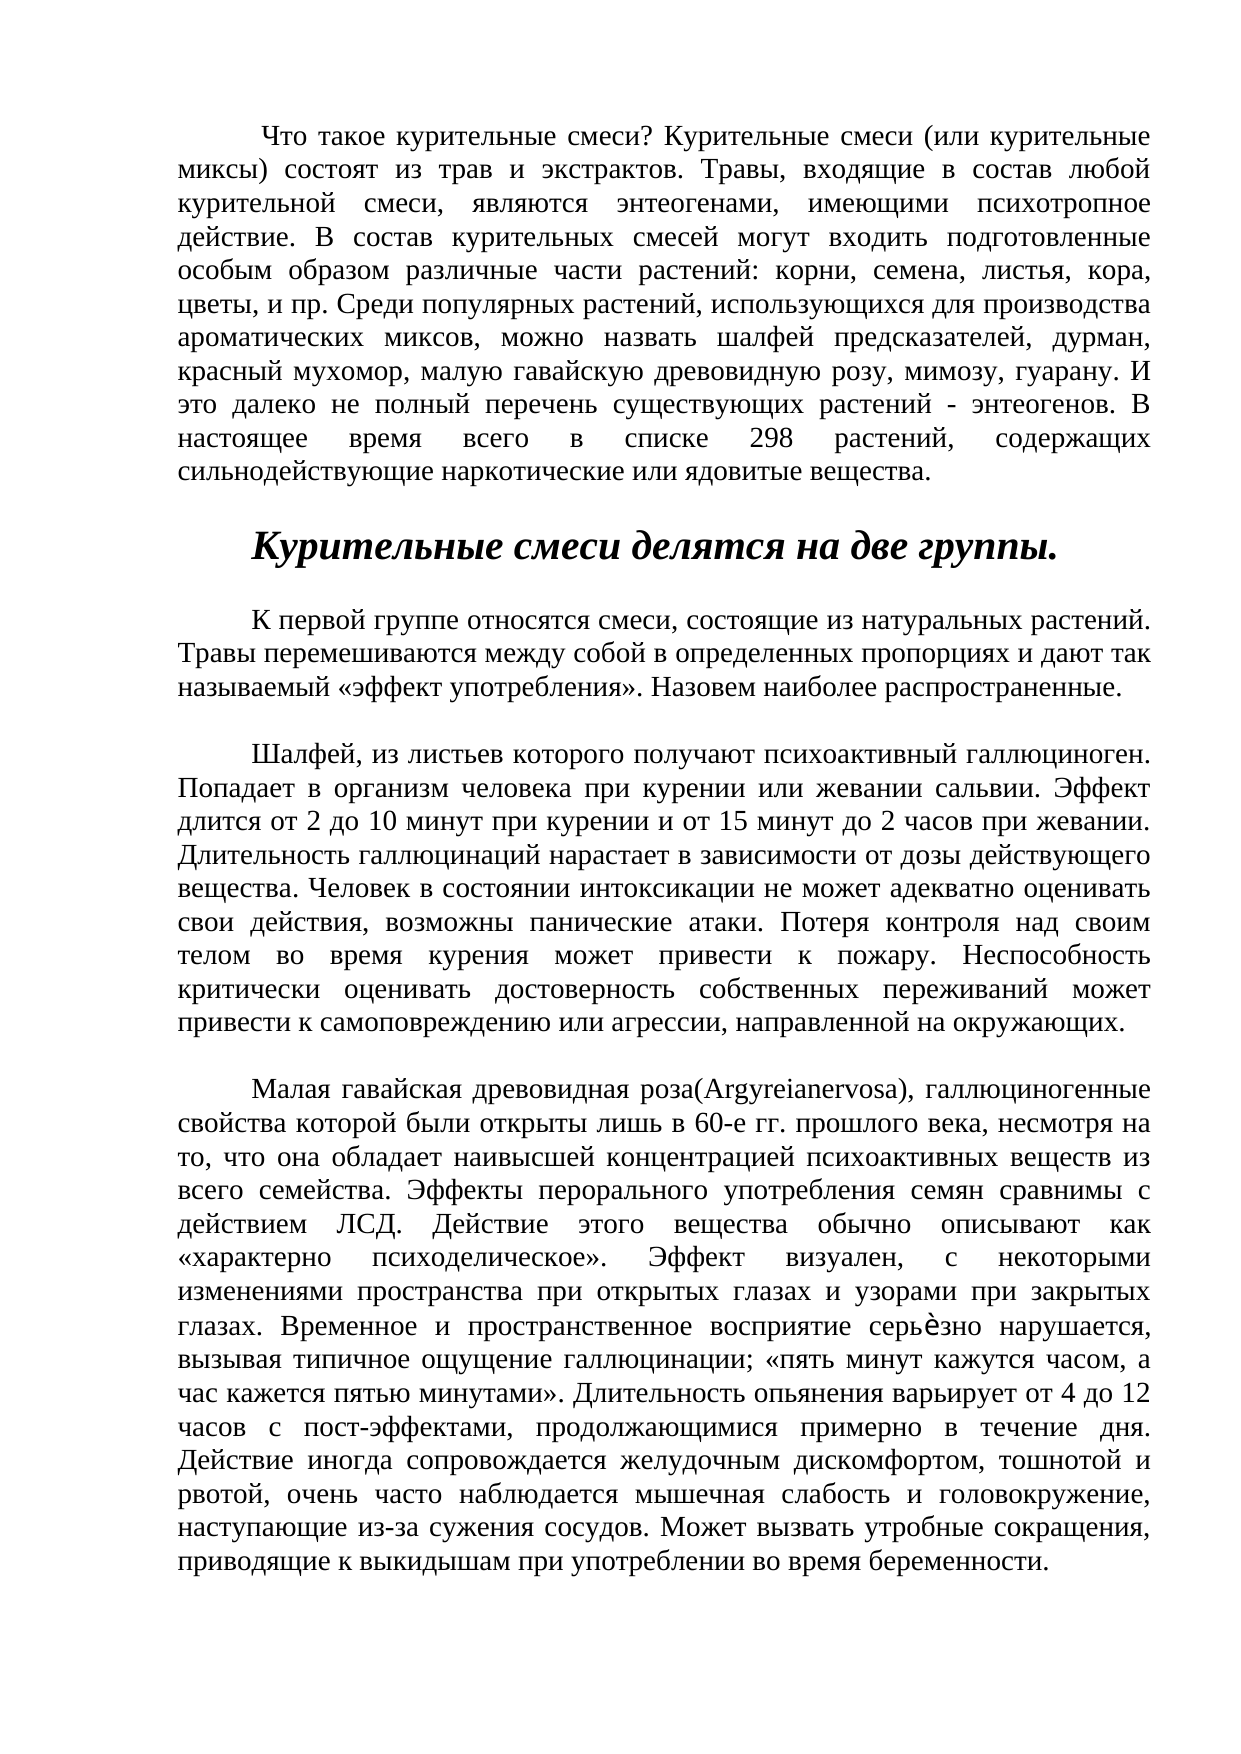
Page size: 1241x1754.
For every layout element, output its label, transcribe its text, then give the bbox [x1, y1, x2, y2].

text Что такое курительные смеси? Курительные смеси (или курительные миксы) состоят из трав и экстрактов. Травы, входящие в состав любой курительной смеси, являются энтеогенами, имеющими психотропное действие. В состав курительных смесей могут входить подготовленные особым образом различные части растений: корни, семена, листья, кора, цветы, и пр. Среди популярных растений, использующихся для производства ароматических миксов, можно назвать шалфей предсказателей, дурман, красный мухомор, малую гавайскую древовидную розу, мимозу, гуарану. И это далеко не полный перечень существующих растений - энтеогенов. В настоящее время всего в списке 298 растений, содержащих сильнодействующие наркотические или ядовитые вещества. [177, 118, 1152, 487]
text Курительные смеси делятся на две группы. [177, 521, 1152, 568]
text Шалфей, из листьев которого получают психоактивный галлюциноген. Попадает в организм человека при курении или жевании сальвии. Эффект длится от 2 до 10 минут при курении и от 15 минут до 2 часов при жевании. Длительность галлюцинаций нарастает в зависимости от дозы действующего вещества. Человек в состоянии интоксикации не может адекватно оценивать свои действия, возможны панические атаки. Потеря контроля над своим телом во время курения может привести к пожару. Неспособность критически оценивать достоверность собственных переживаний может привести к самоповреждению или агрессии, направленной на окружающих. [177, 736, 1152, 1038]
text Малая гавайская древовидная роза(Argyreianervosa), галлюциногенные свойства которой были открыты лишь в 60-е гг. прошлого века, несмотря на то, что она обладает наивысшей концентрацией психоактивных веществ из всего семейства. Эффекты перорального употребления семян сравнимы с действием ЛСД. Действие этого вещества обычно описывают как «характерно психоделическое». Эффект визуален, с некоторыми изменениями пространства при открытых глазах и узорами при закрытых глазах. Временное и пространственное восприятие серьѐзно нарушается, вызывая типичное ощущение галлюцинации; «пять минут кажутся часом, а час кажется пятью минутами». Длительность опьянения варьирует от 4 до 12 часов с пост-эффектами, продолжающимися примерно в течение дня. Действие иногда сопровождается желудочным дискомфортом, тошнотой и рвотой, очень часто наблюдается мышечная слабость и головокружение, наступающие из-за сужения сосудов. Может вызвать утробные сокращения, приводящие к выкидышам при употреблении во время беременности. [177, 1072, 1152, 1576]
text К первой группе относятся смеси, состоящие из натуральных растений. Травы перемешиваются между собой в определенных пропорциях и дают так называемый «эффект употребления». Назовем наиболее распространенные. [177, 602, 1152, 703]
